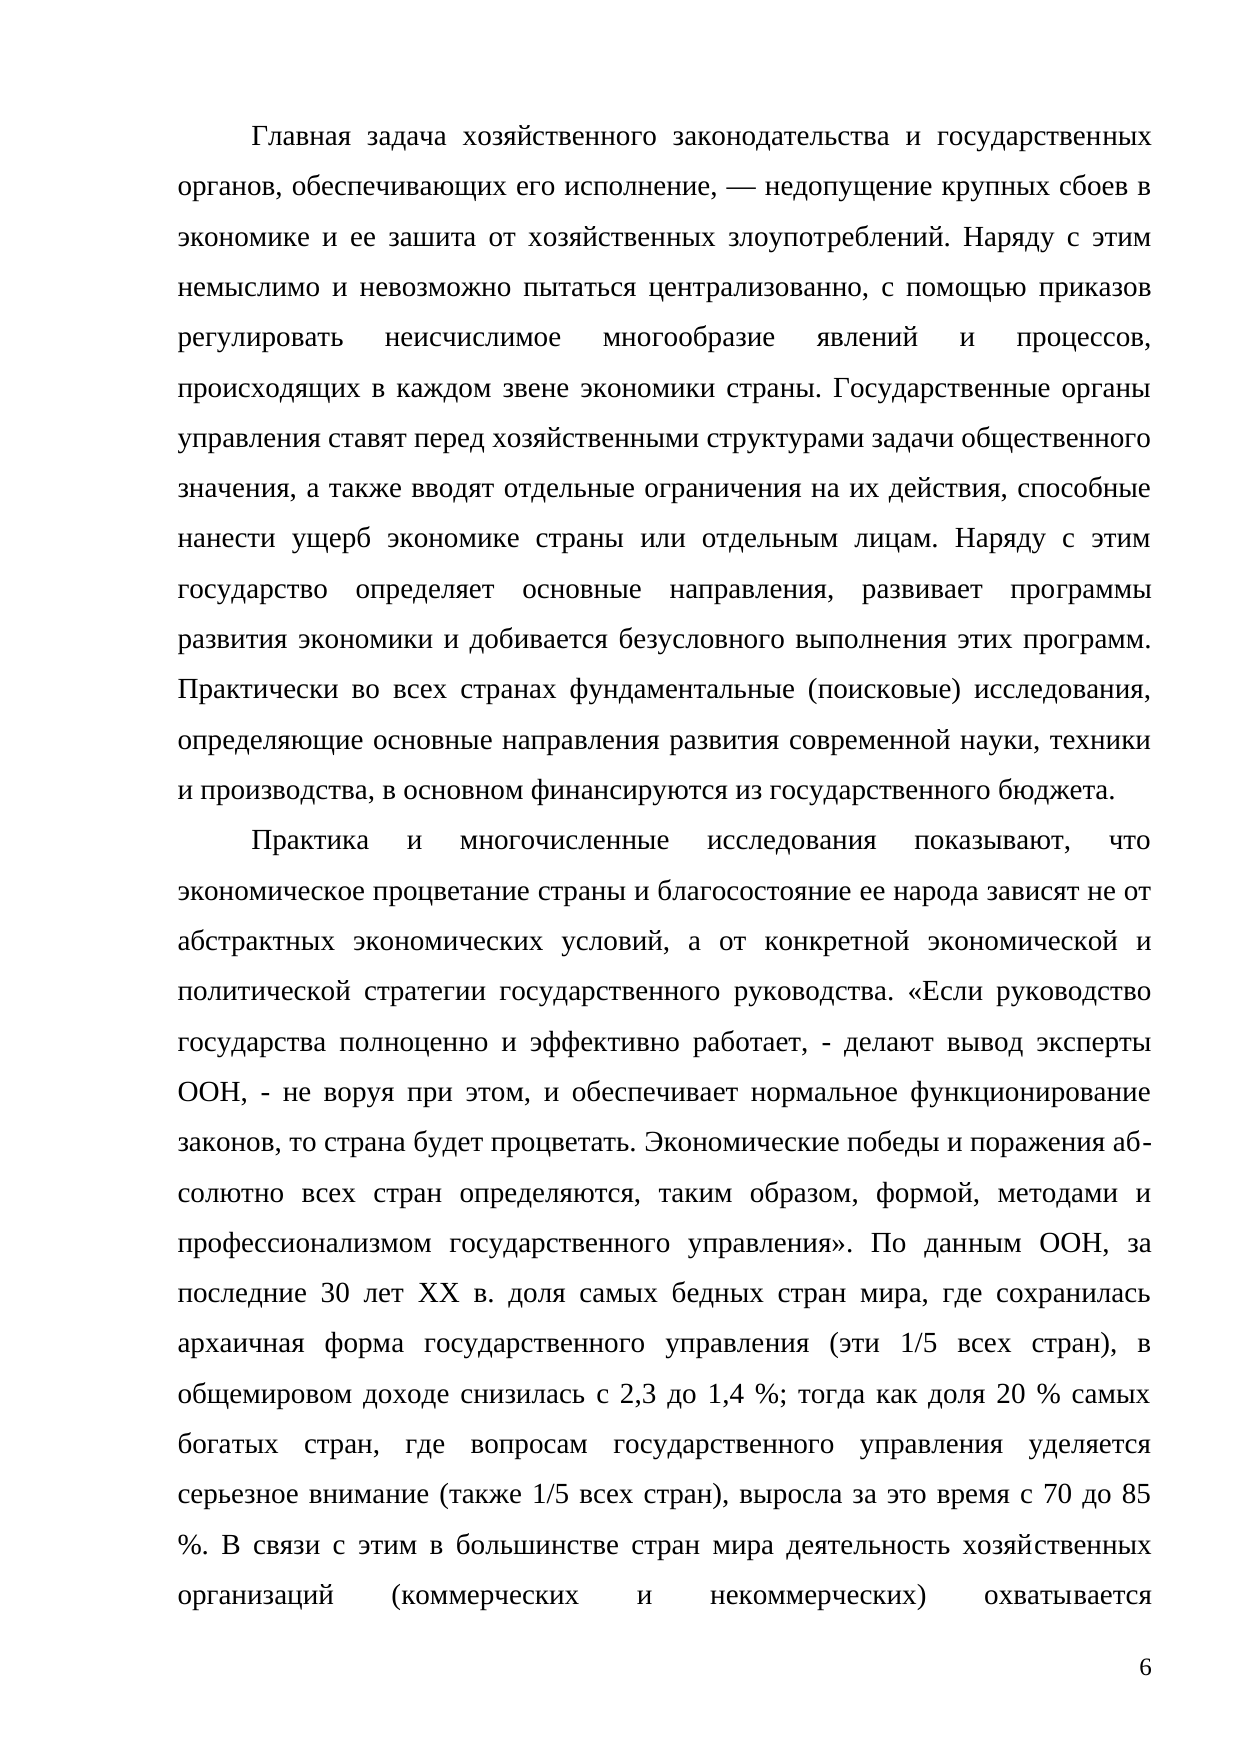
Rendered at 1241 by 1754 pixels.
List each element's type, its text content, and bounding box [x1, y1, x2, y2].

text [177, 822, 1152, 1611]
text Главная задача хозяйственного законодательства и государственных органов, обеспечивающих его исполнение, — недопущение крупных сбоев в экономике и ее зашита от хозяйственных злоупотреблений. Наряду с этим немыслимо и невозможно пытаться централизованно, с помощью приказов регулировать неисчислимое многообразие явлений и процессов, происходящих в каждом звене экономики страны. Государственные органы управления ставят перед хозяйственными структурами задачи общественного значения, а также вводят отдельные ограничения на их действия, способные нанести ущерб экономике страны или отдельным лицам. Наряду с этим государство определяет основные направления, развивает программы развития экономики и добивается безусловного выполнения этих программ. Практически во всех странах фундаментальные (поисковые) исследования, определяющие основные направления развития современной науки, техники и производства, в основном финансируются из государственного бюджета. [177, 118, 1152, 806]
